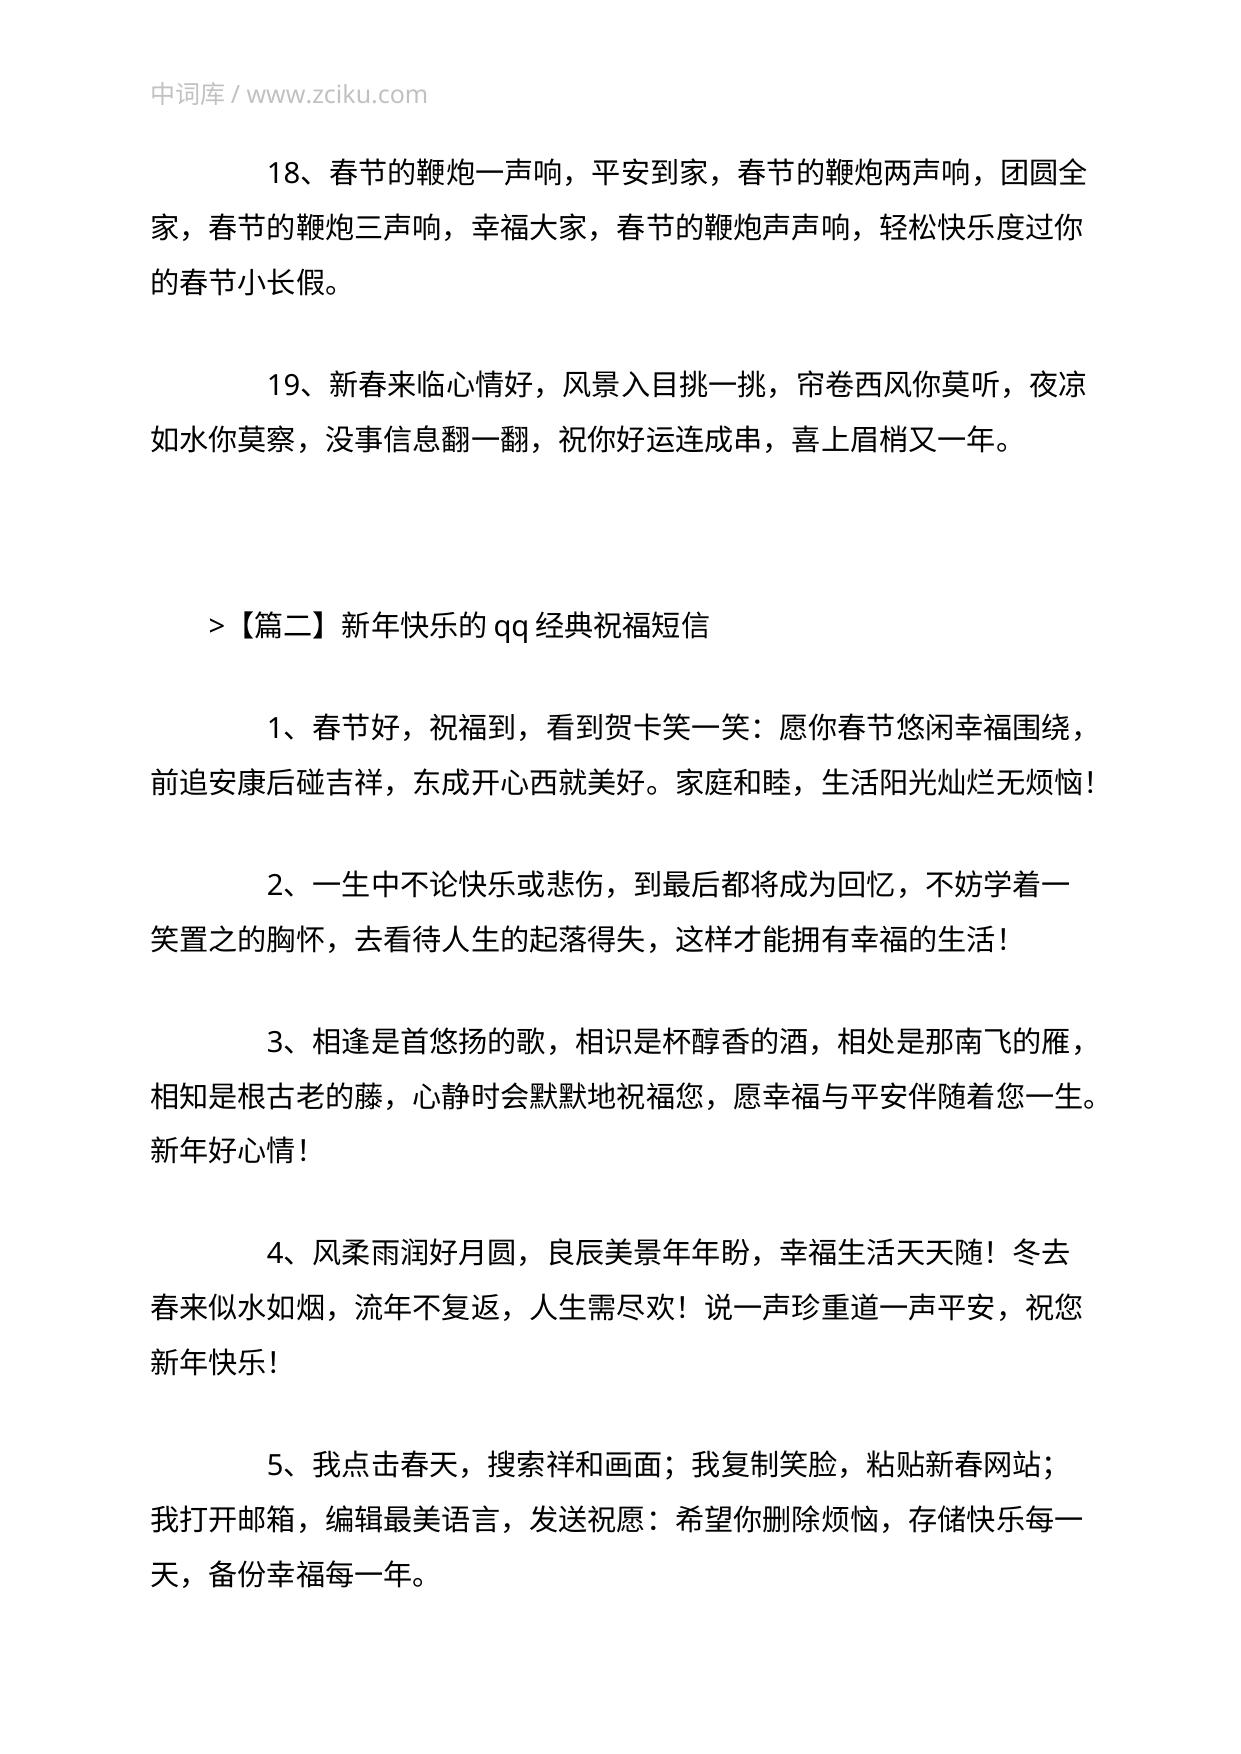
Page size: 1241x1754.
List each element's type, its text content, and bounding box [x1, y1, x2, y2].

text 2、一生中不论快乐或悲伤，到最后都将成为回忆，不妨学着一笑置之的胸怀，去看待人生的起落得失，这样才能拥有幸福的生活！ [150, 861, 1090, 959]
text 4、风柔雨润好月圆，良辰美景年年盼，幸福生活天天随！冬去春来似水如烟，流年不复返，人生需尽欢！说一声珍重道一声平安，祝您新年快乐！ [150, 1230, 1090, 1382]
text >【篇二】新年快乐的qq经典祝福短信 [150, 603, 1090, 645]
text 1、春节好，祝福到，看到贺卡笑一笑：愿你春节悠闲幸福围绕，前追安康后碰吉祥，东成开心西就美好。家庭和睦，生活阳光灿烂无烦恼！ [150, 704, 1090, 802]
text 5、我点击春天，搜索祥和画面；我复制笑脸，粘贴新春网站；我打开邮箱，编辑最美语言，发送祝愿：希望你删除烦恼，存储快乐每一天，备份幸福每一年。 [150, 1441, 1090, 1594]
text 18、春节的鞭炮一声响，平安到家，春节的鞭炮两声响，团圆全家，春节的鞭炮三声响，幸福大家，春节的鞭炮声声响，轻松快乐度过你的春节小长假。 [150, 150, 1090, 302]
text 19、新春来临心情好，风景入目挑一挑，帘卷西风你莫听，夜凉如水你莫察，没事信息翻一翻，祝你好运连成串，喜上眉梢又一年。 [150, 362, 1090, 459]
text 3、相逢是首悠扬的歌，相识是杯醇香的酒，相处是那南飞的雁，相知是根古老的藤，心静时会默默地祝福您，愿幸福与平安伴随着您一生。新年好心情！ [150, 1018, 1090, 1170]
